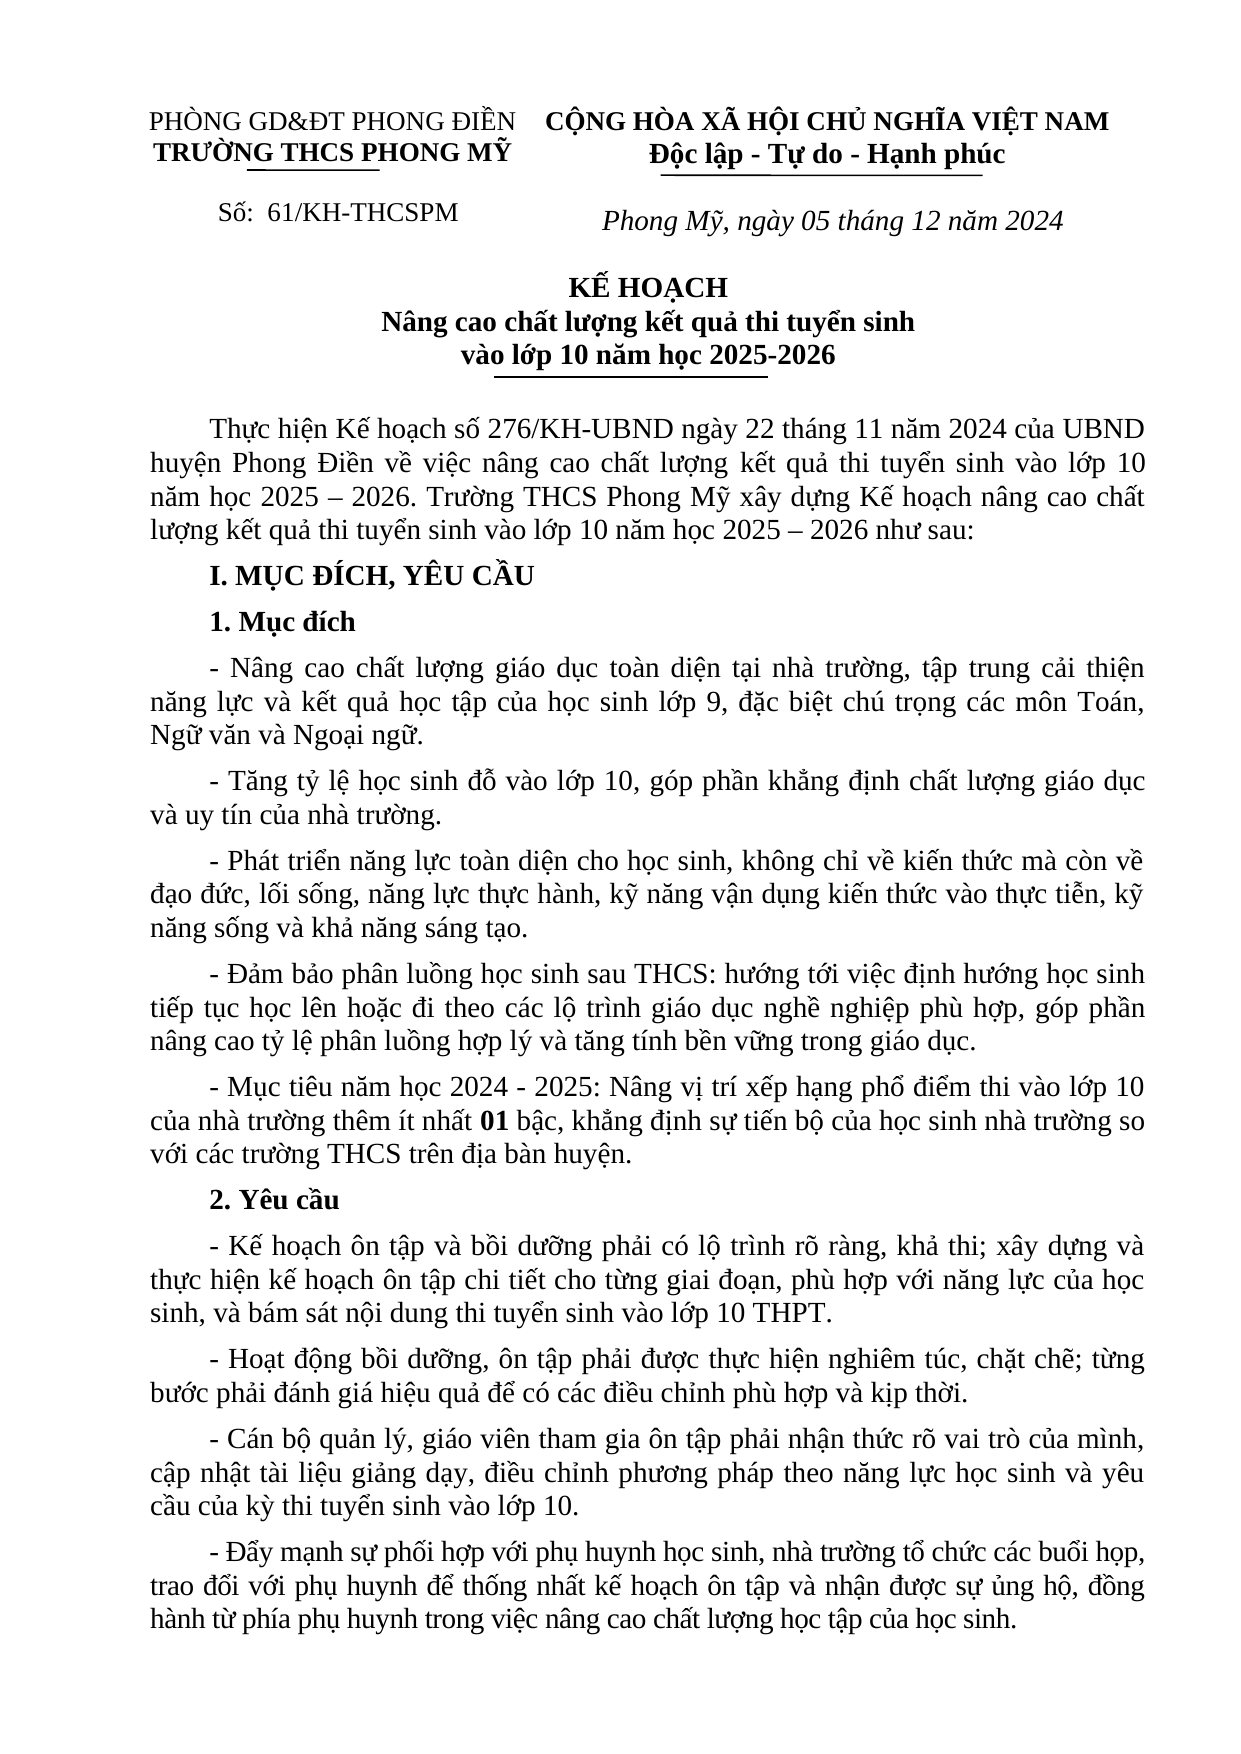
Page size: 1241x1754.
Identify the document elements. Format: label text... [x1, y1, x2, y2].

text - Cán bộ quản lý, giáo viên tham gia ôn tập phải nhận thức rõ vai trò của mình, cập nhật tài liệu giảng dạy, điều chỉnh phương pháp theo năng lực học sinh và yêu cầu của kỳ thi tuyển sinh vào lớp 10. [150, 1421, 1146, 1522]
text - Kế hoạch ôn tập và bồi dưỡng phải có lộ trình rõ ràng, khả thi; xây dựng và thực hiện kế hoạch ôn tập chi tiết cho từng giai đoạn, phù hợp với năng lực của học sinh, và bám sát nội dung thi tuyển sinh vào lớp 10 THPT. [150, 1228, 1146, 1329]
text - Đảm bảo phân luồng học sinh sau THCS: hướng tới việc định hướng học sinh tiếp tục học lên hoặc đi theo các lộ trình giáo dục nghề nghiệp phù hợp, góp phần nâng cao tỷ lệ phân luồng hợp lý và tăng tính bền vững trong giáo dục. [150, 956, 1146, 1057]
text I. MỤC ĐÍCH, YÊU CẦU [150, 558, 1146, 592]
text Thực hiện Kế hoạch số 276/KH-UBND ngày 22 tháng 11 năm 2024 của UBND huyện Phong Điền về việc nâng cao chất lượng kết quả thi tuyển sinh vào lớp 10 năm học 2025 – 2026. Trường THCS Phong Mỹ xây dựng Kế hoạch nâng cao chất lượng kết quả thi tuyển sinh vào lớp 10 năm học 2025 – 2026 như sau: [150, 412, 1146, 546]
text - Hoạt động bồi dưỡng, ôn tập phải được thực hiện nghiêm túc, chặt chẽ; từng bước phải đánh giá hiệu quả để có các điều chỉnh phù hợp và kịp thời. [150, 1342, 1146, 1409]
text - Đẩy mạnh sự phối hợp với phụ huynh học sinh, nhà trường tổ chức các buổi họp, trao đổi với phụ huynh để thống nhất kế hoạch ôn tập và nhận được sự ủng hộ, đồng hành từ phía phụ huynh trong việc nâng cao chất lượng học tập của học sinh. [150, 1534, 1146, 1635]
text 2. Yêu cầu [150, 1182, 1146, 1216]
text vào lớp 10 năm học 2025-2026 [150, 337, 1146, 371]
table_header PHÒNG GD&ĐT PHONG ĐIỀN TRƯỜNG THCS PHONG MỸ Số: 61/KH-THCSPM [139, 105, 537, 237]
text KẾ HOẠCH [150, 270, 1146, 304]
text - Tăng tỷ lệ học sinh đỗ vào lớp 10, góp phần khẳng định chất lượng giáo dục và uy tín của nhà trường. [150, 763, 1146, 831]
text Nâng cao chất lượng kết quả thi tuyển sinh [150, 304, 1146, 337]
text - Nâng cao chất lượng giáo dục toàn diện tại nhà trường, tập trung cải thiện năng lực và kết quả học tập của học sinh lớp 9, đặc biệt chú trọng các môn Toán, Ngữ văn và Ngoại ngữ. [150, 650, 1146, 751]
table_header CỘNG HÒA XÃ HỘI CHỦ NGHĨA VIỆT NAM Độc lập - Tự do - Hạnh phúc Phong Mỹ, ngày 05 tháng 12 năm 2024 [538, 105, 1128, 237]
text 1. Mục đích [150, 604, 1146, 638]
text - Mục tiêu năm học 2024 - 2025: Nâng vị trí xếp hạng phổ điểm thi vào lớp 10 của nhà trường thêm ít nhất 01 bậc, khẳng định sự tiến bộ của học sinh nhà trường so với các trường THCS trên địa bàn huyện. [150, 1069, 1146, 1170]
text - Phát triển năng lực toàn diện cho học sinh, không chỉ về kiến thức mà còn về đạo đức, lối sống, năng lực thực hành, kỹ năng vận dụng kiến thức vào thực tiễn, kỹ năng sống và khả năng sáng tạo. [150, 843, 1146, 944]
